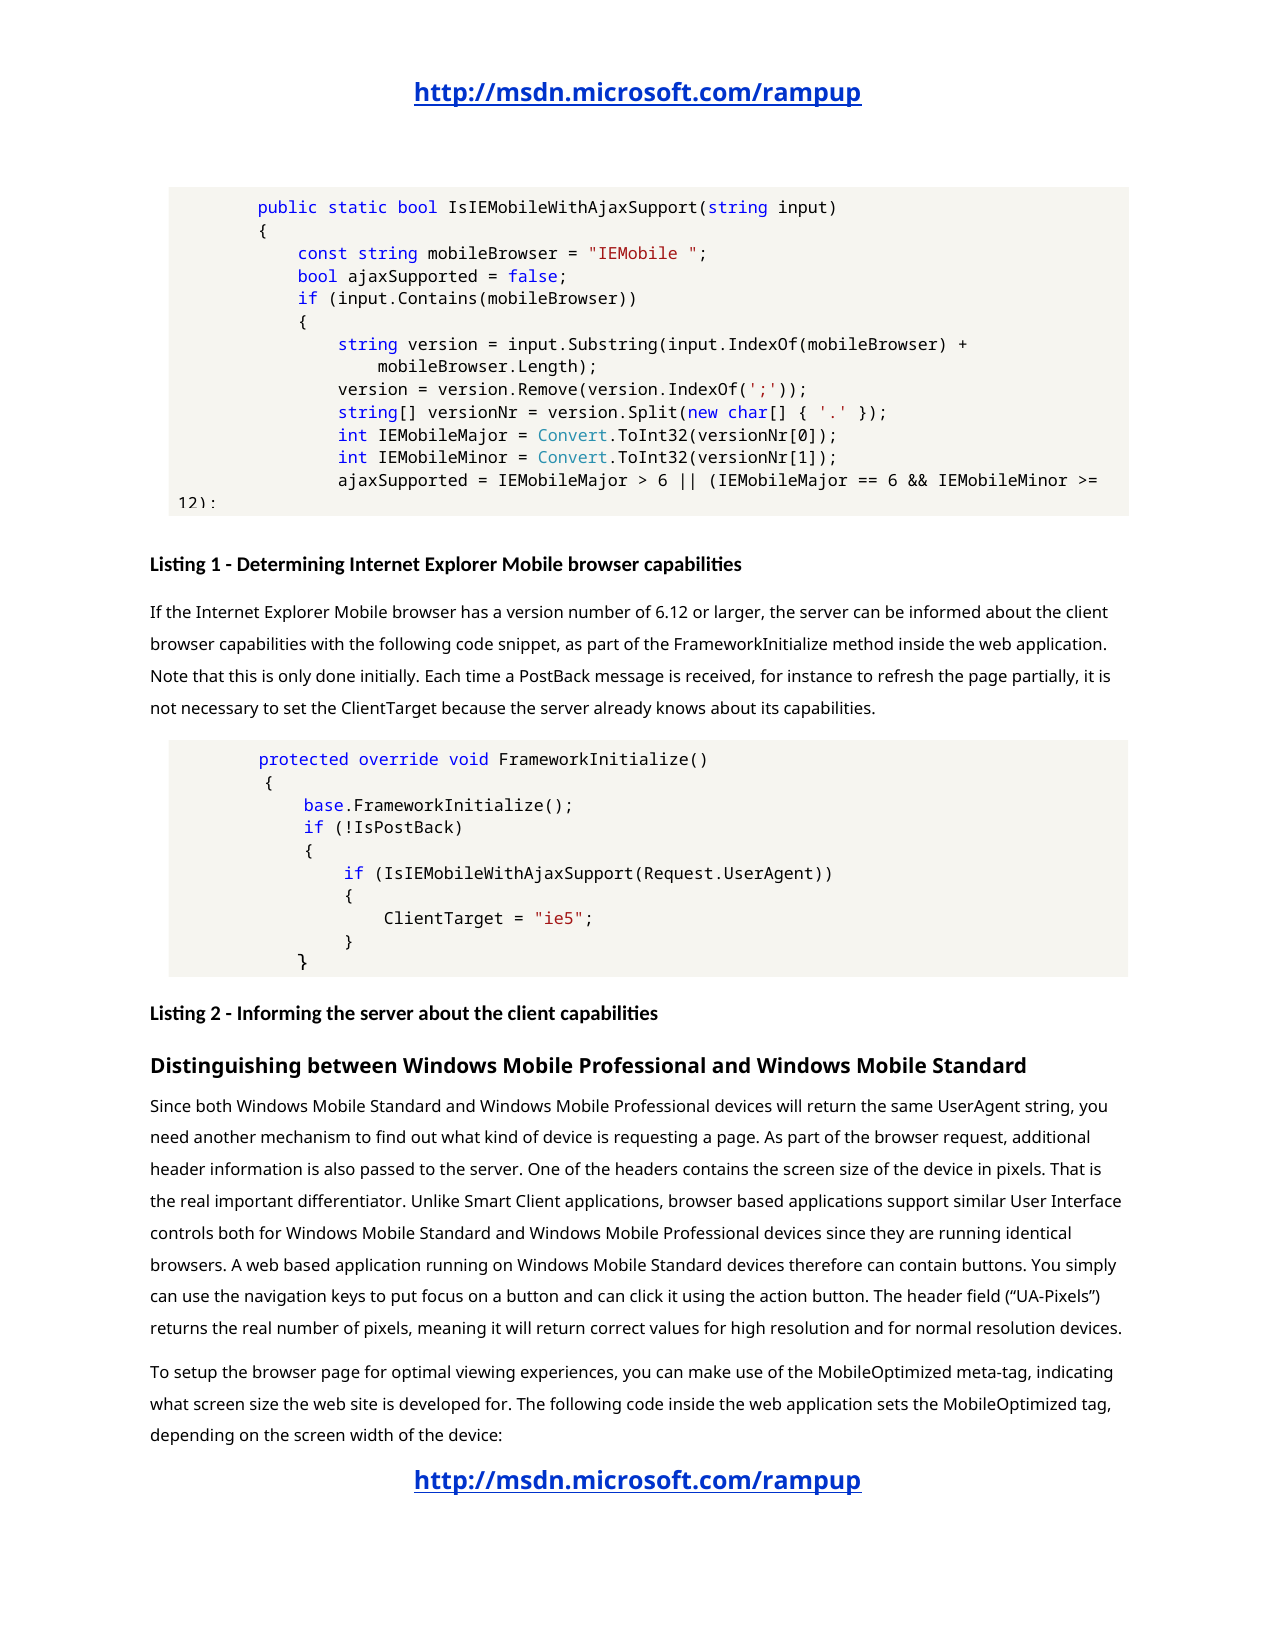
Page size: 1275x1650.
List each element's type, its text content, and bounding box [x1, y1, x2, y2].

text To setup the browser page for optimal viewing experiences, you can make use of the MobileOptimized meta-tag, indicating what screen size the web site is developed for. The following code inside the web application sets the MobileOptimized tag, depending on the screen width of the device: [150, 1361, 1125, 1447]
text If the Internet Explorer Mobile browser has a version number of 6.12 or larger, the server can be informed about the client browser capabilities with the following code snippet, as part of the FrameworkInitialize method inside the web application. Note that this is only done initially. Each time a PostBack message is received, for instance to refresh the page partially, it is not necessary to set the ClientTarget because the server already knows about its capabilities. [150, 601, 1125, 719]
text Distinguishing between Windows Mobile Professional and Windows Mobile Standard [150, 1051, 1125, 1079]
text Since both Windows Mobile Standard and Windows Mobile Professional devices will return the same UserAgent string, you need another mechanism to find out what kind of device is requesting a page. As part of the browser request, additional header information is also passed to the server. One of the headers contains the screen size of the device in pixels. That is the real important differentiator. Unlike Smart Client applications, browser based applications support similar User Interface controls both for Windows Mobile Standard and Windows Mobile Professional devices since they are running identical browsers. A web based application running on Windows Mobile Standard devices therefore can contain buttons. You simply can use the navigation keys to put focus on a button and can click it using the action button. The header field (“UA-Pixels”) returns the real number of pixels, meaning it will return correct values for high resolution and for normal resolution devices. [150, 1094, 1125, 1339]
